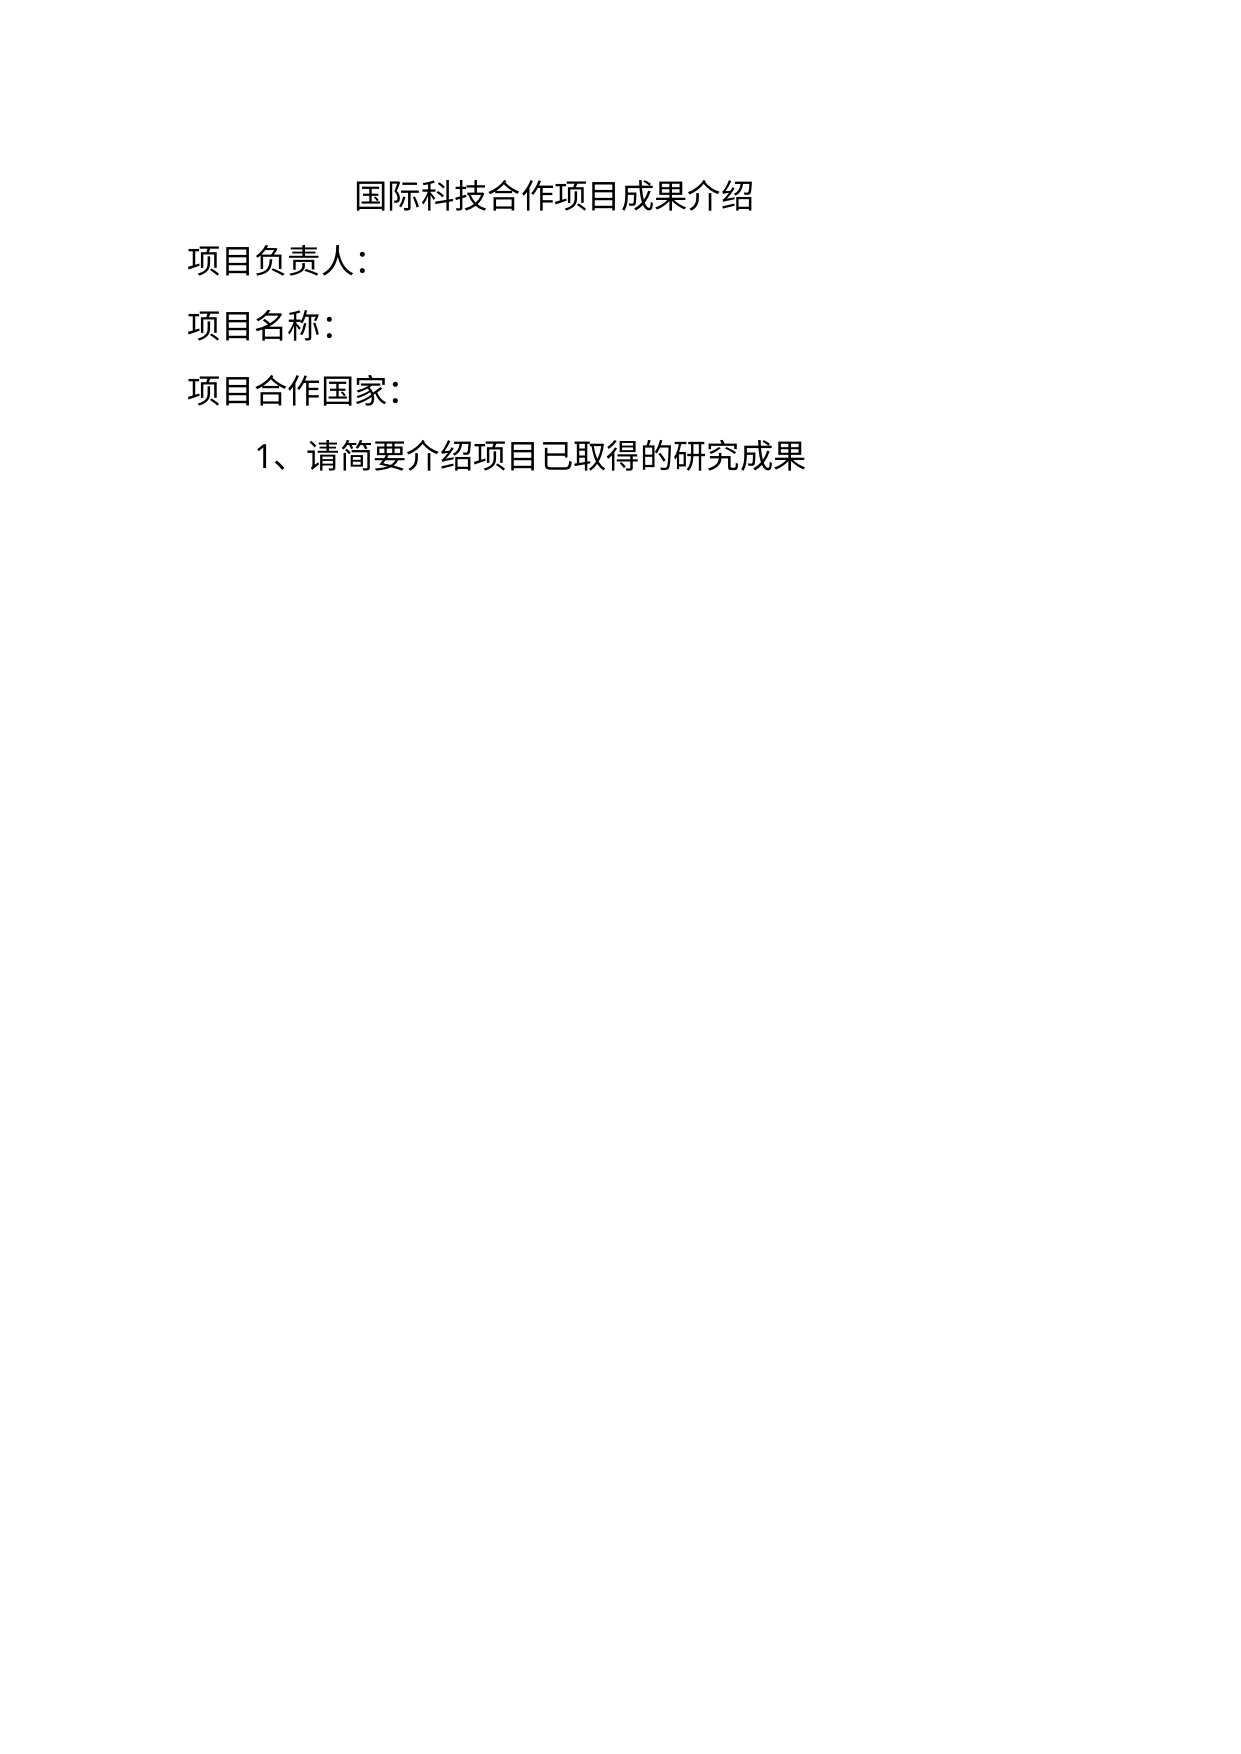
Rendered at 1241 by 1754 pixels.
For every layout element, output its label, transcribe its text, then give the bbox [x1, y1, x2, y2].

text 项目负责人： [187, 227, 1053, 292]
text 1、请简要介绍项目已取得的研究成果 [187, 422, 1053, 487]
text 项目名称： [187, 292, 1053, 357]
text 国际科技合作项目成果介绍 [187, 162, 1053, 227]
text 项目合作国家： [187, 357, 1053, 422]
